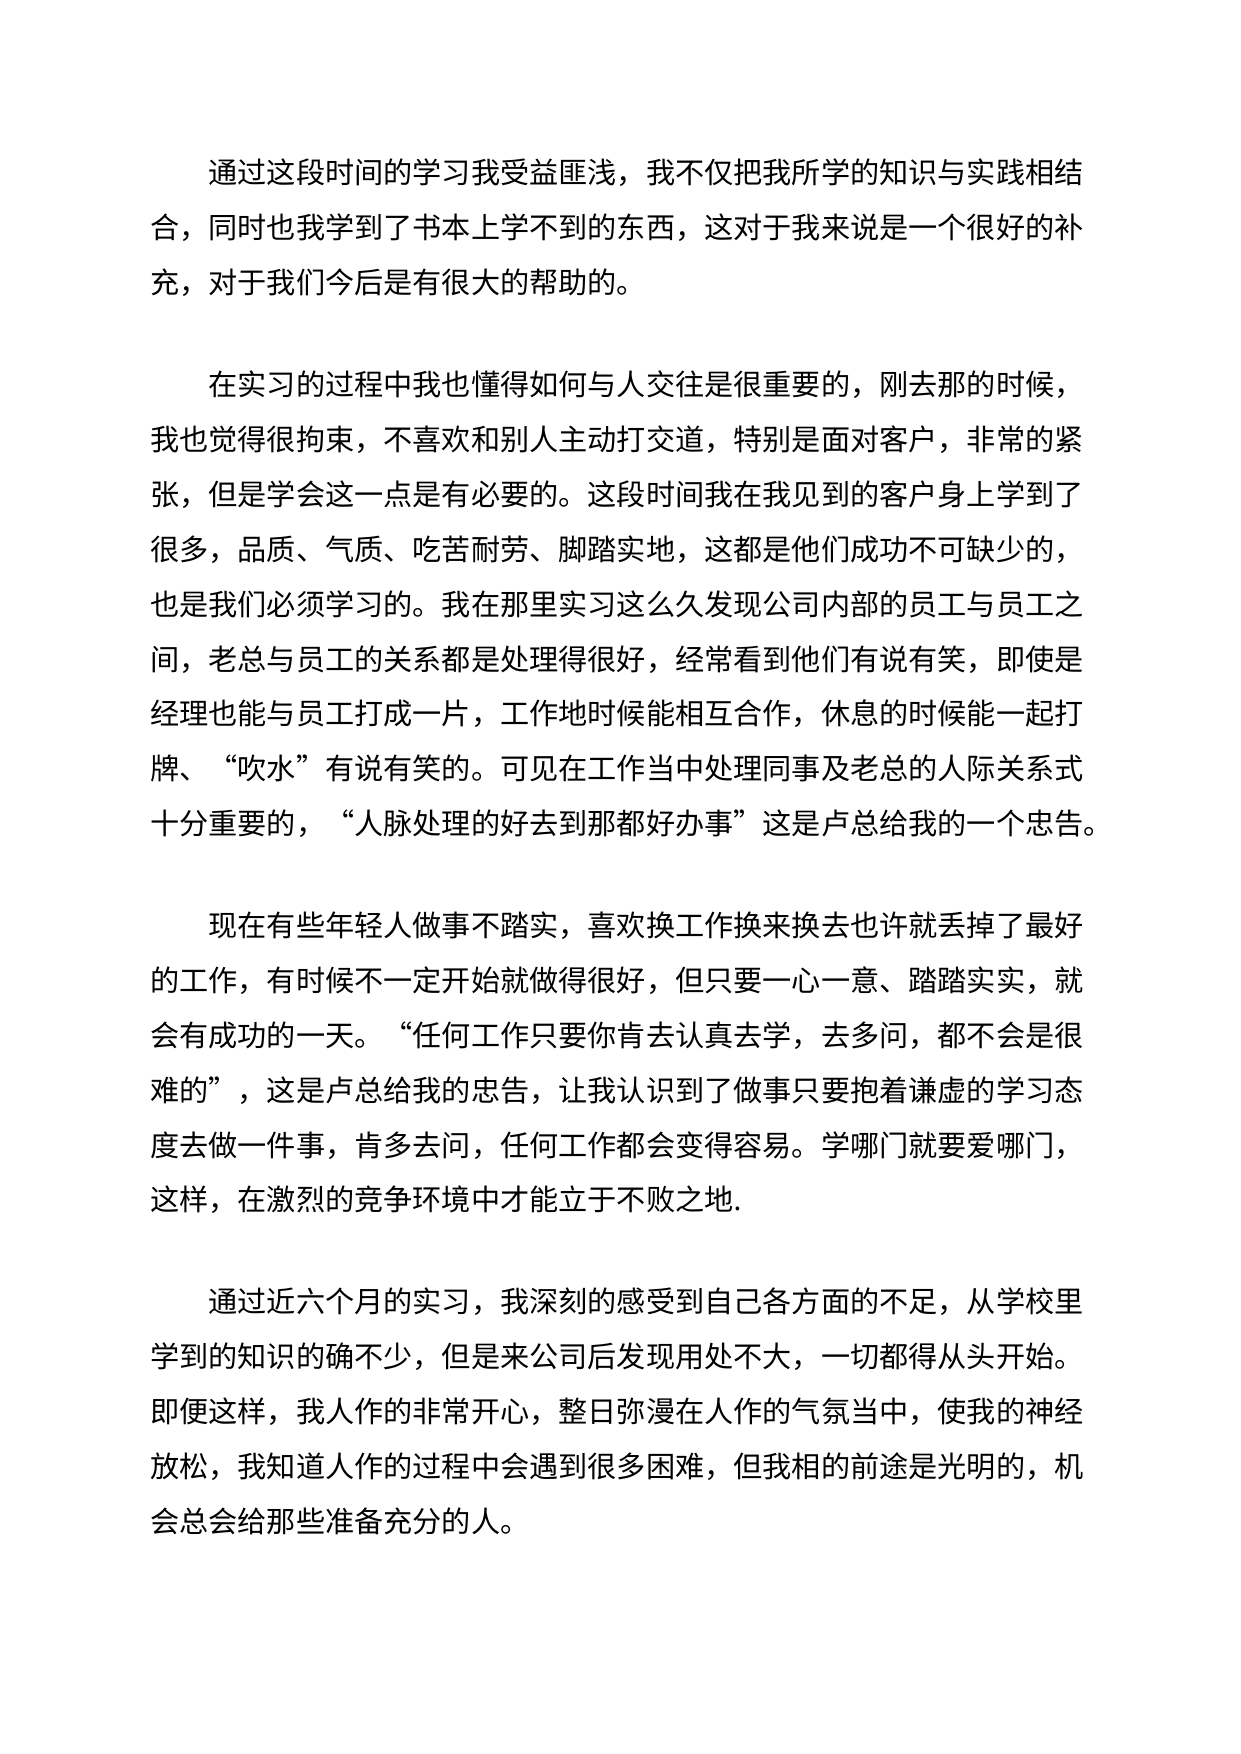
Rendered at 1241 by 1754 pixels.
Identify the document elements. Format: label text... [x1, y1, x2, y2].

text 通过近六个月的实习，我深刻的感受到自己各方面的不足，从学校里学到的知识的确不少，但是来公司后发现用处不大，一切都得从头开始。即便这样，我人作的非常开心，整日弥漫在人作的气氛当中，使我的神经放松，我知道人作的过程中会遇到很多困难，但我相的前途是光明的，机会总会给那些准备充分的人。 [150, 1279, 1090, 1541]
text 现在有些年轻人做事不踏实，喜欢换工作换来换去也许就丢掉了最好的工作，有时候不一定开始就做得很好，但只要一心一意、踏踏实实，就会有成功的一天。“任何工作只要你肯去认真去学，去多问，都不会是很难的”，这是卢总给我的忠告，让我认识到了做事只要抱着谦虚的学习态度去做一件事，肯多去问，任何工作都会变得容易。学哪门就要爱哪门，这样，在激烈的竞争环境中才能立于不败之地. [150, 902, 1090, 1219]
text 通过这段时间的学习我受益匪浅，我不仅把我所学的知识与实践相结合，同时也我学到了书本上学不到的东西，这对于我来说是一个很好的补充，对于我们今后是有很大的帮助的。 [150, 150, 1090, 302]
text 在实习的过程中我也懂得如何与人交往是很重要的，刚去那的时候，我也觉得很拘束，不喜欢和别人主动打交道，特别是面对客户，非常的紧张，但是学会这一点是有必要的。这段时间我在我见到的客户身上学到了很多，品质、气质、吃苦耐劳、脚踏实地，这都是他们成功不可缺少的，也是我们必须学习的。我在那里实习这么久发现公司内部的员工与员工之间，老总与员工的关系都是处理得很好，经常看到他们有说有笑，即使是经理也能与员工打成一片，工作地时候能相互合作，休息的时候能一起打牌、“吹水”有说有笑的。可见在工作当中处理同事及老总的人际关系式十分重要的，“人脉处理的好去到那都好办事”这是卢总给我的一个忠告。 [150, 362, 1090, 843]
